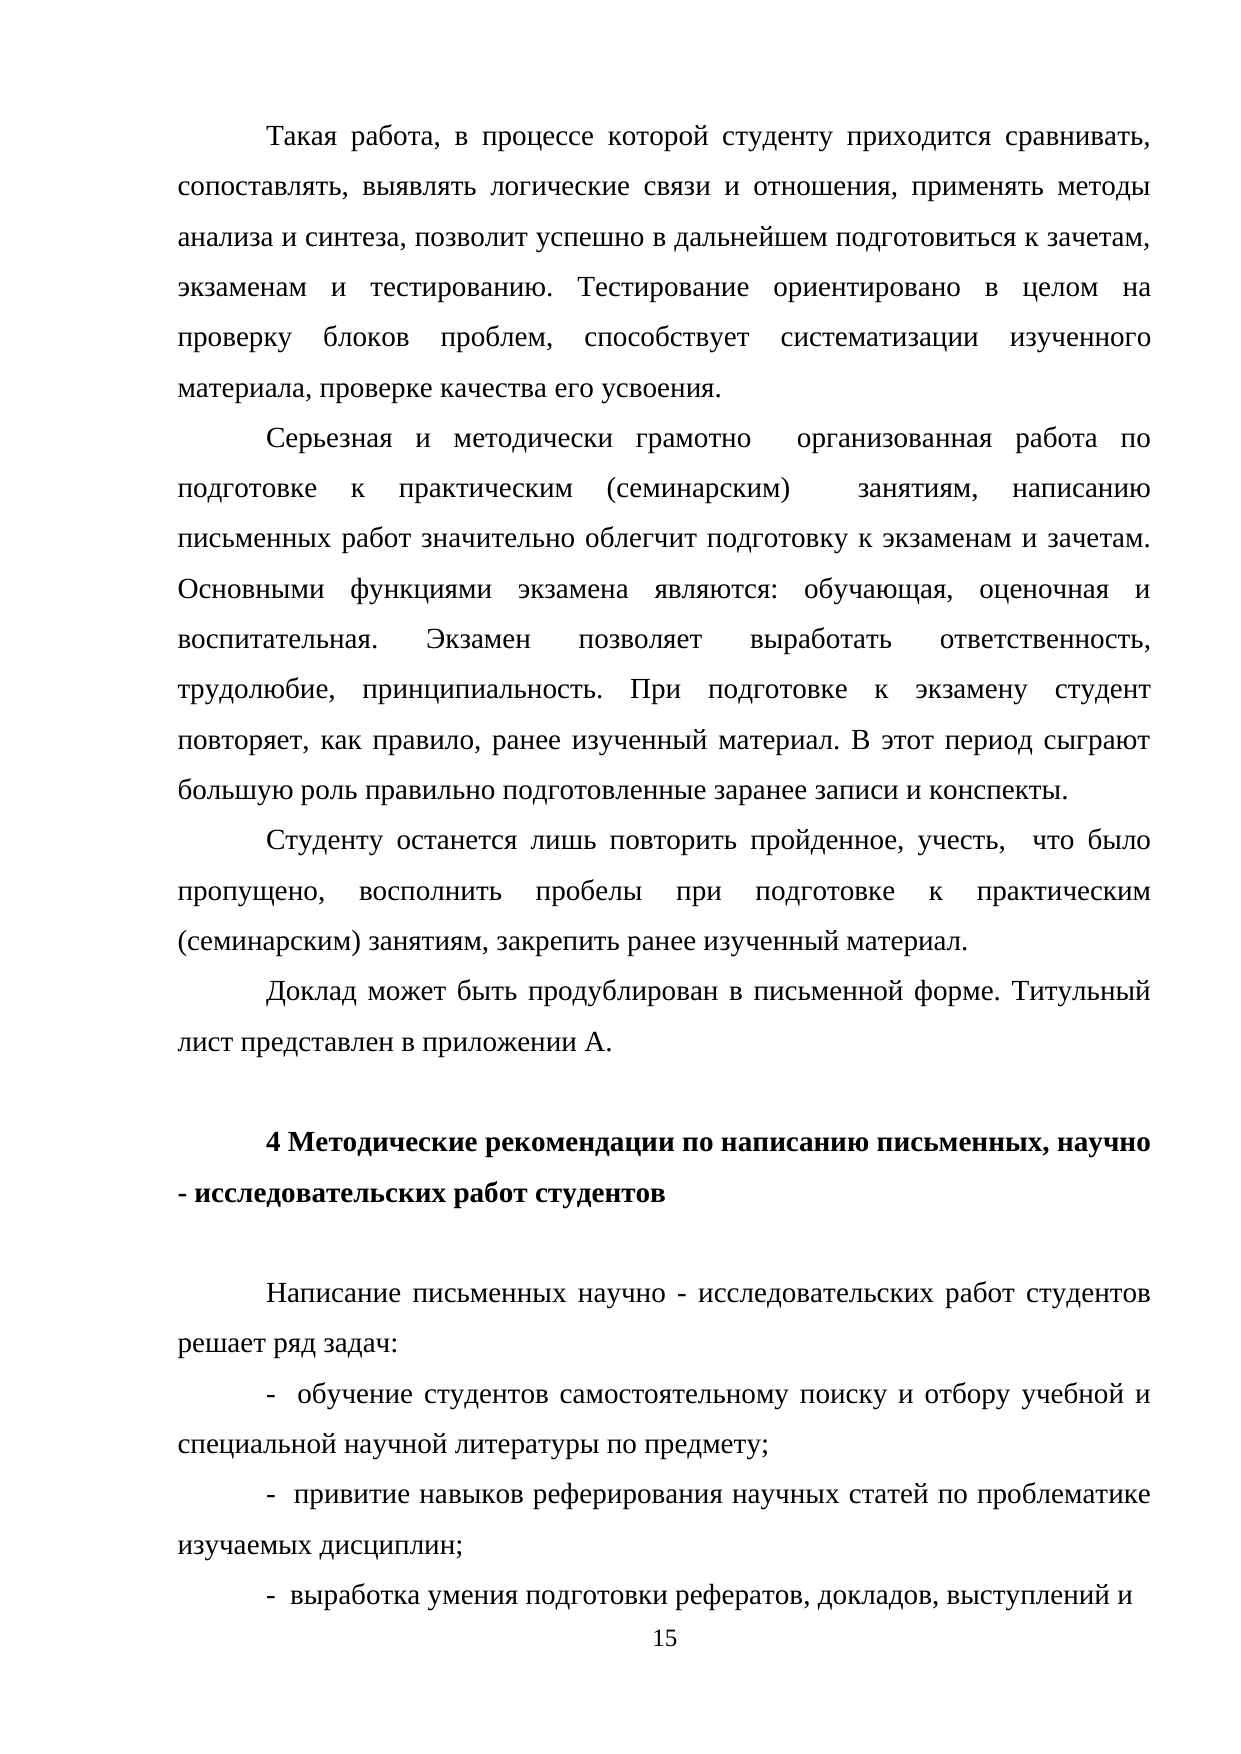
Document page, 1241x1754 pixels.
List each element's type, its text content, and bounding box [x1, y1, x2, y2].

text Студенту останется лишь повторить пройденное, учесть, что было пропущено, восполнить пробелы при подготовке к практическим (семинарским) занятиям, закрепить ранее изученный материал. [177, 822, 1152, 957]
text Серьезная и методически грамотно организованная работа по подготовке к практическим (семинарским) занятиям, написанию письменных работ значительно облегчит подготовку к экзаменам и зачетам. Основными функциями экзамена являются: обучающая, оценочная и воспитательная. Экзамен позволяет выработать ответственность, трудолюбие, принципиальность. При подготовке к экзамену студент повторяет, как правило, ранее изученный материал. В этот период сыграют большую роль правильно подготовленные заранее записи и конспекты. [177, 420, 1152, 806]
text Такая работа, в процессе которой студенту приходится сравнивать, сопоставлять, выявлять логические связи и отношения, применять методы анализа и синтеза, позволит успешно в дальнейшем подготовиться к зачетам, экзаменам и тестированию. Тестирование ориентировано в целом на проверку блоков проблем, способствует систематизации изученного материала, проверке качества его усвоения. [177, 118, 1152, 403]
text 4 Методические рекомендации по написанию письменных, научно - исследовательских работ студентов [177, 1124, 1152, 1208]
text - обучение студентов самостоятельному поиску и отбору учебной и специальной научной литературы по предмету; [177, 1376, 1152, 1460]
text Доклад может быть продублирован в письменной форме. Титульный лист представлен в приложении А. [177, 973, 1152, 1057]
text - выработка умения подготовки рефератов, докладов, выступлений и [177, 1577, 1152, 1611]
text Написание письменных научно - исследовательских работ студентов решает ряд задач: [177, 1275, 1152, 1359]
text - привитие навыков реферирования научных статей по проблематике изучаемых дисциплин; [177, 1477, 1152, 1560]
